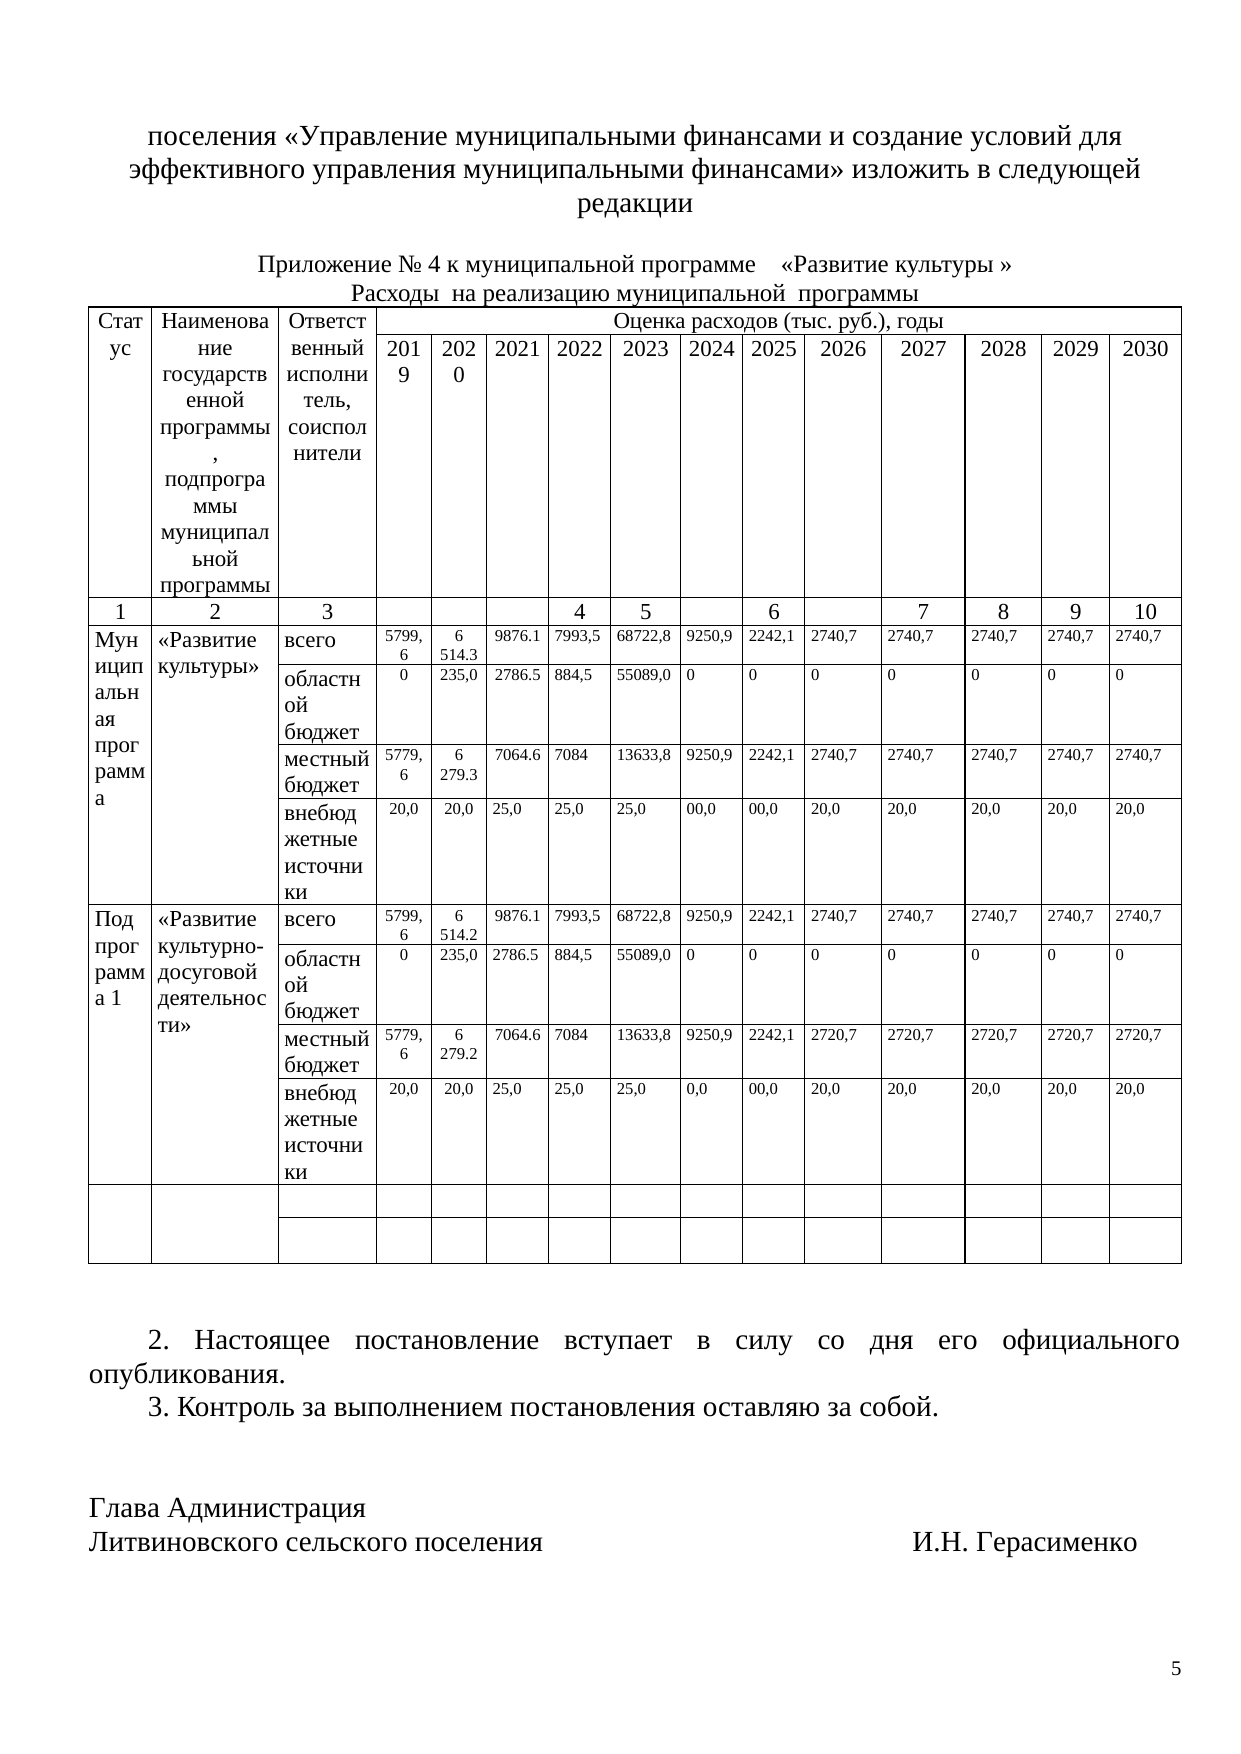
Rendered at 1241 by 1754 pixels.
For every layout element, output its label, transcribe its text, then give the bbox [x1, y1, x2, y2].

table_cell 2022 [549, 335, 610, 597]
table_cell 884,5 [549, 665, 610, 744]
table_cell 13633,8 [611, 1025, 680, 1078]
table_cell 20,0 [1042, 1079, 1109, 1184]
table_cell 7 [882, 598, 964, 625]
table_cell [1042, 1218, 1109, 1262]
table_cell 2740,7 [805, 905, 881, 944]
table_header Статус [89, 308, 151, 597]
table_cell 2740,7 [1110, 905, 1181, 944]
table_cell 0 [377, 945, 431, 1024]
table_cell 6514.2 [432, 905, 486, 944]
table_cell 2740,7 [1110, 745, 1181, 798]
table_cell 6279.2 [432, 1025, 486, 1078]
table_cell 0 [681, 945, 742, 1024]
table_cell 20,0 [377, 1079, 431, 1184]
table_cell [1110, 1218, 1181, 1262]
table_cell 9876.1 [487, 626, 548, 664]
table_cell 0 [1042, 665, 1109, 744]
table_cell 0 [966, 665, 1041, 744]
table_cell 2242,1 [743, 905, 804, 944]
table_cell [487, 598, 548, 625]
table_cell 0 [743, 665, 804, 744]
table_cell [549, 1218, 610, 1262]
table_cell 20,0 [966, 799, 1041, 904]
table_cell [432, 598, 486, 625]
table_cell 2021 [487, 335, 548, 597]
text 2. Настоящее постановление вступает в силу со дня его официального опубликования. [89, 1322, 1181, 1389]
table_cell [279, 1185, 376, 1217]
table_cell 68722,8 [611, 905, 680, 944]
text Глава Администрация [89, 1490, 1181, 1524]
table_cell 25,0 [611, 1079, 680, 1184]
table_cell местный бюджет [279, 1025, 376, 1078]
text Литвиновского сельского поселения И.Н. Герасименко [89, 1524, 1181, 1557]
table_cell [152, 1185, 278, 1262]
table_cell 2740,7 [966, 626, 1041, 664]
table_cell 2740,7 [1042, 905, 1109, 944]
table_cell 00,0 [743, 1079, 804, 1184]
text 3. Контроль за выполнением постановления оставляю за собой. [89, 1389, 1181, 1423]
table_cell 2740,7 [966, 905, 1041, 944]
table_cell 0 [805, 665, 881, 744]
table_cell 25,0 [487, 799, 548, 904]
table_cell [279, 1218, 376, 1262]
table_cell 2242,1 [743, 626, 804, 664]
table_cell 8 [966, 598, 1041, 625]
table_cell «Развитие культуры» [152, 626, 278, 904]
table_cell [377, 1218, 431, 1262]
table_cell 2025 [743, 335, 804, 597]
table_cell 2720,7 [1110, 1025, 1181, 1078]
table_cell 5779,6 [377, 1025, 431, 1078]
table_cell 20,0 [805, 799, 881, 904]
table_cell [377, 1185, 431, 1217]
table_cell Муниципальная программа [89, 626, 151, 904]
table_cell [432, 1218, 486, 1262]
table_cell областной бюджет [279, 665, 376, 744]
table_cell 0 [805, 945, 881, 1024]
table_cell 25,0 [549, 799, 610, 904]
table_cell 25,0 [487, 1079, 548, 1184]
table_cell 235,0 [432, 665, 486, 744]
table_cell [743, 1218, 804, 1262]
table_cell 2740,7 [882, 745, 964, 798]
table_header Наименование государственной программы, подпрограммы муниципальной программы [152, 308, 278, 597]
table_cell 0 [882, 945, 964, 1024]
table_cell 4 [549, 598, 610, 625]
table_cell 2786.5 [487, 665, 548, 744]
table_cell 6279.3 [432, 745, 486, 798]
table_cell 6 [743, 598, 804, 625]
table_cell 25,0 [611, 799, 680, 904]
table_cell Подпрограмма 1 [89, 905, 151, 1184]
table_cell 00,0 [681, 799, 742, 904]
table_cell 7993,5 [549, 626, 610, 664]
table_cell 2720,7 [882, 1025, 964, 1078]
table_cell 2740,7 [1110, 626, 1181, 664]
table_cell [805, 1218, 881, 1262]
text Расходы на реализацию муниципальной программы [89, 278, 1181, 306]
table_cell местный бюджет [279, 745, 376, 798]
table_cell 2786.5 [487, 945, 548, 1024]
table_cell 2740,7 [882, 905, 964, 944]
table_cell [882, 1218, 964, 1262]
table_cell 0 [681, 665, 742, 744]
table_cell 2242,1 [743, 1025, 804, 1078]
table_cell 0,0 [681, 1079, 742, 1184]
table_cell 7064.6 [487, 745, 548, 798]
table_cell 20,0 [1110, 799, 1181, 904]
table_cell 20,0 [882, 799, 964, 904]
table_cell 0 [966, 945, 1041, 1024]
table_cell 3 [279, 598, 376, 625]
table_cell 884,5 [549, 945, 610, 1024]
table_cell 5799,6 [377, 626, 431, 664]
table_cell 7064.6 [487, 1025, 548, 1078]
table_cell 9250,9 [681, 745, 742, 798]
table_cell 9250,9 [681, 1025, 742, 1078]
table_cell 2030 [1110, 335, 1181, 597]
table_cell [487, 1185, 548, 1217]
table_cell [549, 1185, 610, 1217]
table_cell 20,0 [1042, 799, 1109, 904]
table_cell 5 [611, 598, 680, 625]
table_cell 5799,6 [377, 905, 431, 944]
table_cell 7993,5 [549, 905, 610, 944]
table_cell 5779,6 [377, 745, 431, 798]
table_cell [805, 598, 881, 625]
table_cell 2740,7 [1042, 745, 1109, 798]
table_cell 2024 [681, 335, 742, 597]
table_cell 2740,7 [1042, 626, 1109, 664]
table_cell 9250,9 [681, 905, 742, 944]
table_cell [743, 1185, 804, 1217]
table_cell 20,0 [882, 1079, 964, 1184]
table_cell 25,0 [549, 1079, 610, 1184]
table_cell 0 [1042, 945, 1109, 1024]
table_cell 13633,8 [611, 745, 680, 798]
table_cell [1042, 1185, 1109, 1217]
table_cell 20,0 [805, 1079, 881, 1184]
table_cell [966, 1218, 1041, 1262]
table_cell 2026 [805, 335, 881, 597]
table_cell [611, 1185, 680, 1217]
table_cell 20,0 [966, 1079, 1041, 1184]
table_cell 1 [89, 598, 151, 625]
table_cell 2028 [966, 335, 1041, 597]
table_cell 00,0 [743, 799, 804, 904]
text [89, 118, 1181, 219]
table_cell 9876.1 [487, 905, 548, 944]
table_cell внебюджетные источники [279, 1079, 376, 1184]
text Приложение № 4 к муниципальной программе «Развитие культуры » [89, 249, 1181, 278]
table_cell [1110, 1185, 1181, 1217]
table_cell 2023 [611, 335, 680, 597]
table_cell 2740,7 [805, 626, 881, 664]
table_cell 20,0 [432, 1079, 486, 1184]
table_cell внебюджетные источники [279, 799, 376, 904]
table_cell [805, 1185, 881, 1217]
table_cell 6514.3 [432, 626, 486, 664]
table_cell 0 [377, 665, 431, 744]
table_cell 2242,1 [743, 745, 804, 798]
table_cell [681, 1218, 742, 1262]
table_cell [89, 1185, 151, 1262]
table_cell 2 [152, 598, 278, 625]
table_cell 2029 [1042, 335, 1109, 597]
table_cell 9 [1042, 598, 1109, 625]
table_cell [432, 1185, 486, 1217]
table_cell 9250,9 [681, 626, 742, 664]
table_cell 2740,7 [805, 745, 881, 798]
table_cell 55089,0 [611, 945, 680, 1024]
table_cell 0 [882, 665, 964, 744]
table_cell 7084 [549, 745, 610, 798]
table_cell 235,0 [432, 945, 486, 1024]
table_cell 2720,7 [966, 1025, 1041, 1078]
table_cell 0 [1110, 945, 1181, 1024]
table_cell [377, 598, 431, 625]
table_cell 68722,8 [611, 626, 680, 664]
table_cell 2720,7 [805, 1025, 881, 1078]
table_cell 55089,0 [611, 665, 680, 744]
table_cell 2720,7 [1042, 1025, 1109, 1078]
table_cell [611, 1218, 680, 1262]
table_cell всего [279, 905, 376, 944]
table_cell 20,0 [1110, 1079, 1181, 1184]
table_cell [681, 1185, 742, 1217]
table_header Оценка расходов (тыс. руб.), годы [377, 308, 1181, 334]
table_cell 2740,7 [882, 626, 964, 664]
table_cell 2020 [432, 335, 486, 597]
table_cell «Развитие культурно-досуговой деятельности» [152, 905, 278, 1184]
table_cell 2027 [882, 335, 964, 597]
table_cell 2019 [377, 335, 431, 597]
table_cell 20,0 [432, 799, 486, 904]
table_cell [966, 1185, 1041, 1217]
table_cell областной бюджет [279, 945, 376, 1024]
table_cell [882, 1185, 964, 1217]
table_cell 7084 [549, 1025, 610, 1078]
table_cell 2740,7 [966, 745, 1041, 798]
table_cell [681, 598, 742, 625]
table_cell 10 [1110, 598, 1181, 625]
table_cell всего [279, 626, 376, 664]
table_cell [487, 1218, 548, 1262]
table_cell 0 [743, 945, 804, 1024]
table_header Ответственный исполнитель, соисполнители [279, 308, 376, 597]
table_cell 0 [1110, 665, 1181, 744]
table_cell 20,0 [377, 799, 431, 904]
